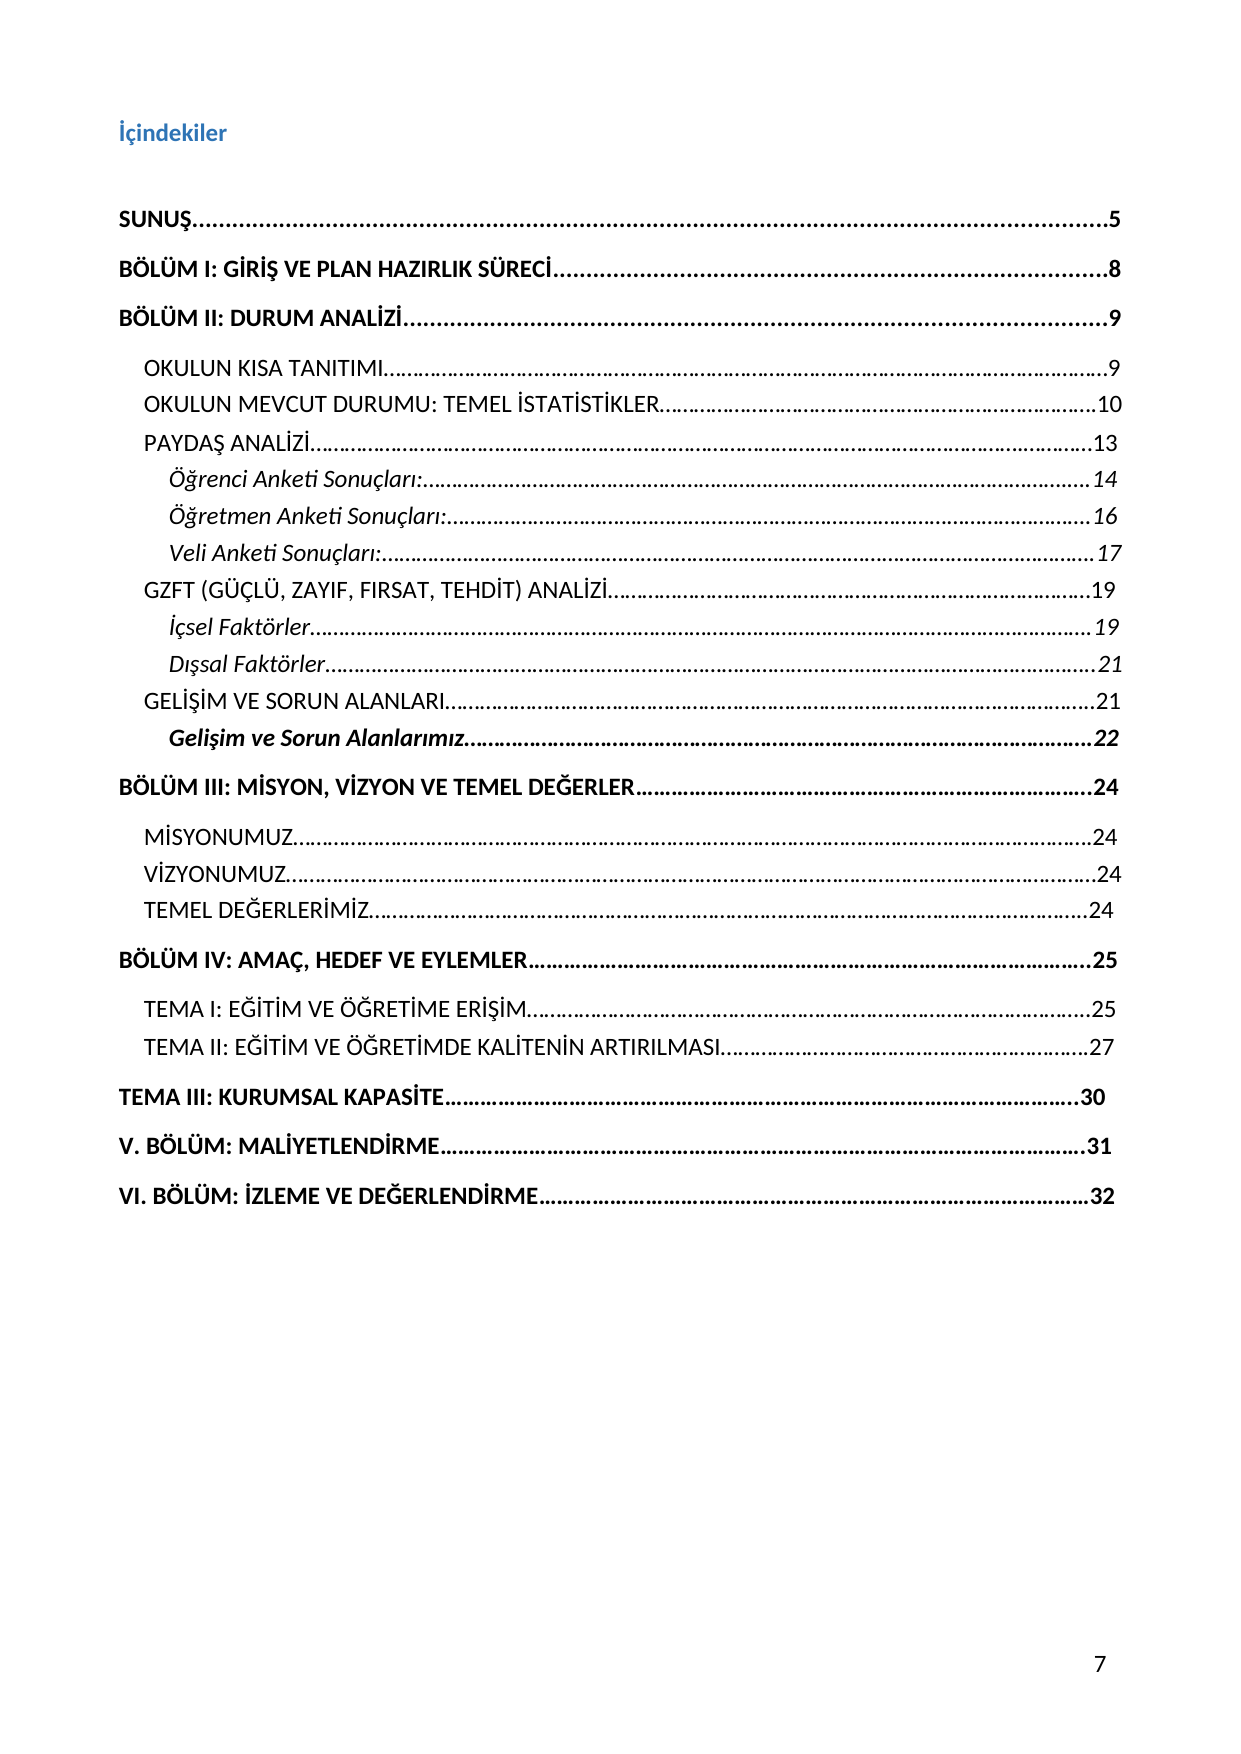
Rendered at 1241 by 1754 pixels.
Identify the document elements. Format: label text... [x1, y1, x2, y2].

text MİSYONUMUZ………………………………………………………………………………………………………………………….24 [144, 821, 1123, 851]
text PAYDAŞ ANALİZİ…………………………………………………………………………………………………………….…………13 [144, 427, 1123, 457]
text İçsel Faktörler……………………………………………………………………………………………………………………….19 [169, 611, 1123, 642]
text Veli Anketi Sonuçları:…………………………………………………………………………………………………………….17 [169, 537, 1123, 568]
text Dışsal Faktörler……………………………………………………………………………………………………………………..21 [169, 648, 1123, 679]
text TEMEL DEĞERLERİMİZ……………………………………………………………………………………………………………..24 [144, 895, 1123, 925]
text BÖLÜM III: MİSYON, VİZYON VE TEMEL DEĞERLER…………………………………………………………………..24 [119, 771, 1123, 802]
text OKULUN KISA TANITIMI………………………………………………………………………………………………………………9 [119, 352, 1123, 382]
text SUNUŞ 5 [119, 203, 1123, 234]
text Öğretmen Anketi Sonuçları:………………………………………………………………………………………………….16 [169, 501, 1123, 531]
text VİZYONUMUZ……………………………………………………………………………………………………………………………24 [144, 858, 1123, 888]
text TEMA III: KURUMSAL KAPASİTE……………………………………………………………………………………………..30 [119, 1081, 1123, 1111]
text Öğrenci Anketi Sonuçları:………………………………………………………………………………………………….….14 [169, 464, 1123, 494]
text TEMA II: EĞİTİM VE ÖĞRETİMDE KALİTENİN ARTIRILMASI……………………………………………………….27 [144, 1032, 1123, 1062]
text 7 [1094, 1648, 1123, 1678]
text GZFT (GÜÇLÜ, ZAYIF, FIRSAT, TEHDİT) ANALİZİ…………………………………………………………………………19 [144, 574, 1123, 605]
text BÖLÜM I: GİRİŞ VE PLAN HAZIRLIK SÜRECİ 8 [119, 253, 1123, 283]
text BÖLÜM II: DURUM ANALİZİ 9 [119, 302, 1123, 333]
text BÖLÜM IV: AMAÇ, HEDEF VE EYLEMLER…………………………………………………………………………………..25 [119, 944, 1123, 974]
text Gelişim ve Sorun Alanlarımız…………………………………………………………………………………………….22 [169, 722, 1123, 752]
text V. BÖLÜM: MALİYETLENDİRME……………………………………………………………………………………………….31 [119, 1131, 1123, 1161]
text İçindekiler [119, 117, 1123, 148]
text GELİŞİM VE SORUN ALANLARI…………………………………………………………………………………………………..21 [144, 685, 1123, 716]
text OKULUN MEVCUT DURUMU: TEMEL İSTATİSTİKLER………………………………………………………………….10 [144, 389, 1123, 419]
text VI. BÖLÜM: İZLEME VE DEĞERLENDİRME…………………………………………………………………………………32 [119, 1180, 1123, 1210]
text TEMA I: EĞİTİM VE ÖĞRETİME ERİŞİM……………………………………………………………………………………..25 [144, 993, 1123, 1024]
